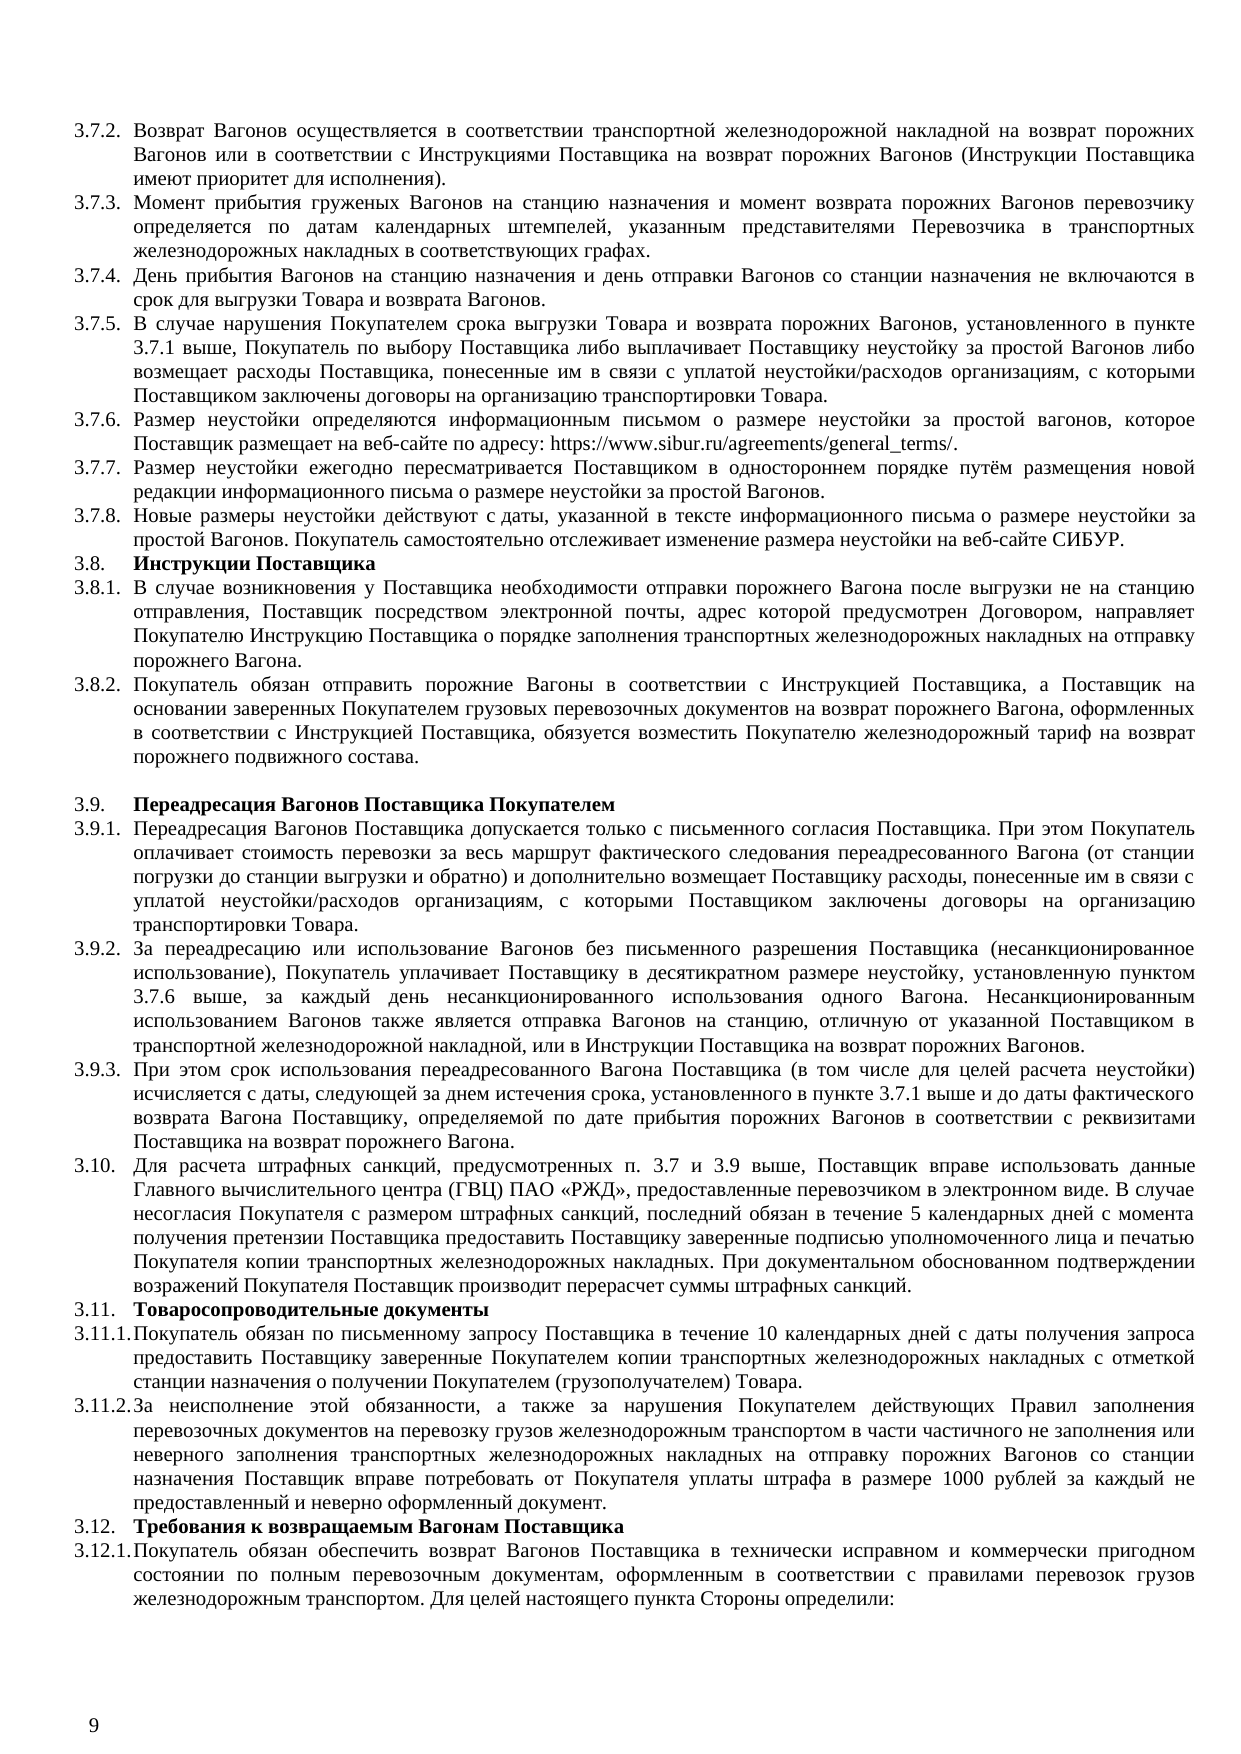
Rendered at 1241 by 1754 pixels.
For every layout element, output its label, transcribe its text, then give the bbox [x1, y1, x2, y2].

subtitle При этом срок использования переадресованного Вагона Поставщика (в том числе для целей расчета неустойки) исчисляется с даты, следующей за днем истечения срока, установленного в пункте 3.7.1 выше и до даты фактического возврата Вагона Поставщику, определяемой по дате прибытия порожних Вагонов в соответствии с реквизитами Поставщика на возврат порожнего Вагона. [74, 1057, 1196, 1153]
subtitle Инструкции Поставщика [74, 551, 1196, 575]
subtitle Товаросопроводительные документы [74, 1297, 1196, 1321]
subtitle Новые размеры неустойки действуют с даты, указанной в тексте информационного письма о размере неустойки за простой Вагонов. Покупатель самостоятельно отслеживает изменение размера неустойки на веб-сайте СИБУР. [74, 503, 1196, 551]
subtitle Требования к возвращаемым Вагонам Поставщика [74, 1514, 1196, 1538]
subtitle За неисполнение этой обязанности, а также за нарушения Покупателем действующих Правил заполнения перевозочных документов на перевозку грузов железнодорожным транспортом в части частичного не заполнения или неверного заполнения транспортных железнодорожных накладных на отправку порожних Вагонов со станции назначения Поставщик вправе потребовать от Покупателя уплаты штрафа в размере 1000 рублей за каждый не предоставленный и неверно оформленный документ. [74, 1393, 1196, 1514]
subtitle Покупатель обязан отправить порожние Вагоны в соответствии с Инструкцией Поставщика, а Поставщик на основании заверенных Покупателем грузовых перевозочных документов на возврат порожнего Вагона, оформленных в соответствии с Инструкцией Поставщика, обязуется возместить Покупателю железнодорожный тариф на возврат порожнего подвижного состава. [74, 672, 1196, 768]
subtitle За переадресацию или использование Вагонов без письменного разрешения Поставщика (несанкционированное использование), Покупатель уплачивает Поставщику в десятикратном размере неустойку, установленную пунктом 3.7.6 выше, за каждый день несанкционированного использования одного Вагона. Несанкционированным использованием Вагонов также является отправка Вагонов на станцию, отличную от указанной Поставщиком в транспортной железнодорожной накладной, или в Инструкции Поставщика на возврат порожних Вагонов. [74, 936, 1196, 1057]
subtitle Переадресация Вагонов Поставщика Покупателем [74, 792, 1196, 816]
subtitle Возврат Вагонов осуществляется в соответствии транспортной железнодорожной накладной на возврат порожних Вагонов или в соответствии с Инструкциями Поставщика на возврат порожних Вагонов (Инструкции Поставщика имеют приоритет для исполнения). [74, 118, 1196, 190]
subtitle Переадресация Вагонов Поставщика допускается только с письменного согласия Поставщика. При этом Покупатель оплачивает стоимость перевозки за весь маршрут фактического следования переадресованного Вагона (от станции погрузки до станции выгрузки и обратно) и дополнительно возмещает Поставщику расходы, понесенные им в связи с уплатой неустойки/расходов организациям, с которыми Поставщиком заключены договоры на организацию транспортировки Товара. [74, 816, 1196, 936]
subtitle Покупатель обязан обеспечить возврат Вагонов Поставщика в технически исправном и коммерчески пригодном состоянии по полным перевозочным документам, оформленным в соответствии с правилами перевозок грузов железнодорожным транспортом. Для целей настоящего пункта Стороны определили: [74, 1538, 1196, 1610]
subtitle Момент прибытия груженых Вагонов на станцию назначения и момент возврата порожних Вагонов перевозчику определяется по датам календарных штемпелей, указанным представителями Перевозчика в транспортных железнодорожных накладных в соответствующих графах. [74, 190, 1196, 262]
subtitle День прибытия Вагонов на станцию назначения и день отправки Вагонов со станции назначения не включаются в срок для выгрузки Товара и возврата Вагонов. [74, 262, 1196, 311]
subtitle Размер неустойки ежегодно пересматривается Поставщиком в одностороннем порядке путём размещения новой редакции информационного письма о размере неустойки за простой Вагонов. [74, 455, 1196, 503]
subtitle Покупатель обязан по письменному запросу Поставщика в течение 10 календарных дней с даты получения запроса предоставить Поставщику заверенные Покупателем копии транспортных железнодорожных накладных с отметкой станции назначения о получении Покупателем (грузополучателем) Товара. [74, 1321, 1196, 1393]
subtitle Для расчета штрафных санкций, предусмотренных п. 3.7 и 3.9 выше, Поставщик вправе использовать данные Главного вычислительного центра (ГВЦ) ПАО «РЖД», предоставленные перевозчиком в электронном виде. В случае несогласия Покупателя с размером штрафных санкций, последний обязан в течение 5 календарных дней с момента получения претензии Поставщика предоставить Поставщику заверенные подписью уполномоченного лица и печатью Покупателя копии транспортных железнодорожных накладных. При документальном обоснованном подтверждении возражений Покупателя Поставщик производит перерасчет суммы штрафных санкций. [74, 1153, 1196, 1297]
subtitle Размер неустойки определяются информационным письмом о размере неустойки за простой вагонов, которое Поставщик размещает на веб-сайте по адресу: https://www.sibur.ru/agreements/general_terms/. [74, 407, 1196, 455]
subtitle В случае возникновения у Поставщика необходимости отправки порожнего Вагона после выгрузки не на станцию отправления, Поставщик посредством электронной почты, адрес которой предусмотрен Договором, направляет Покупателю Инструкцию Поставщика о порядке заполнения транспортных железнодорожных накладных на отправку порожнего Вагона. [74, 575, 1196, 672]
subtitle В случае нарушения Покупателем срока выгрузки Товара и возврата порожних Вагонов, установленного в пункте 3.7.1 выше, Покупатель по выбору Поставщика либо выплачивает Поставщику неустойку за простой Вагонов либо возмещает расходы Поставщика, понесенные им в связи с уплатой неустойки/расходов организациям, с которыми Поставщиком заключены договоры на организацию транспортировки Товара. [74, 311, 1196, 407]
